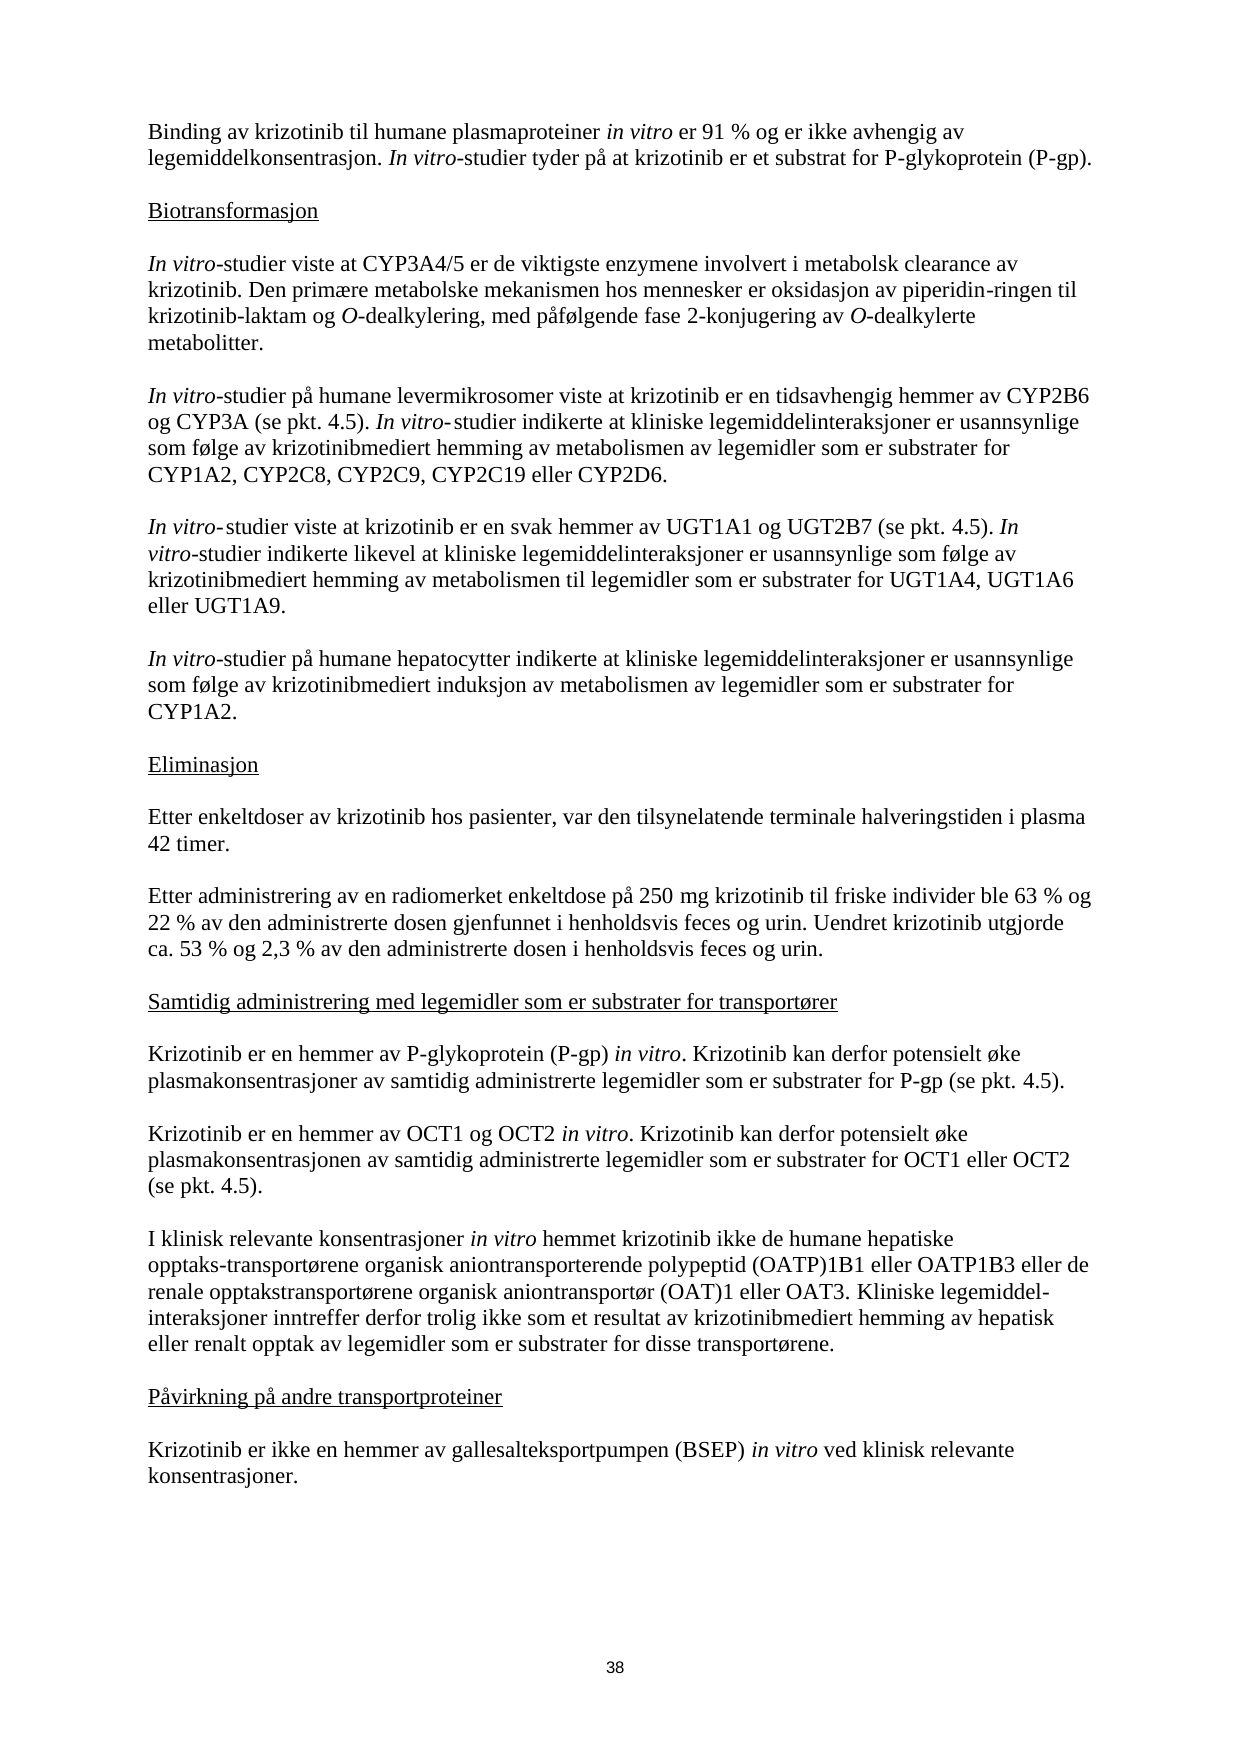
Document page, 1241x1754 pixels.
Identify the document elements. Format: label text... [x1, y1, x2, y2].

text Påvirkning på andre transportproteiner [148, 1383, 1093, 1409]
text In vitro-studier viste at krizotinib er en svak hemmer av UGT1A1 og UGT2B7 (se pkt. 4.5). In vitro-studier indikerte likevel at kliniske legemiddelinteraksjoner er usannsynlige som følge av krizotinibmediert hemming av metabolismen til legemidler som er substrater for UGT1A4, UGT1A6 eller UGT1A9. [148, 513, 1093, 619]
text Krizotinib er en hemmer av OCT1 og OCT2 in vitro. Krizotinib kan derfor potensielt øke plasmakonsentrasjonen av samtidig administrerte legemidler som er substrater for OCT1 eller OCT2 (se pkt. 4.5). [148, 1119, 1093, 1199]
text In vitro-studier på humane hepatocytter indikerte at kliniske legemiddelinteraksjoner er usannsynlige som følge av krizotinibmediert induksjon av metabolismen av legemidler som er substrater for CYP1A2. [148, 645, 1093, 724]
text Eliminasjon [148, 751, 1093, 777]
text Krizotinib er ikke en hemmer av gallesalteksportpumpen (BSEP) in vitro ved klinisk relevante konsentrasjoner. [148, 1436, 1093, 1488]
text Samtidig administrering med legemidler som er substrater for transportører [148, 988, 1093, 1014]
text I klinisk relevante konsentrasjoner in vitro hemmet krizotinib ikke de humane hepatiske opptaks-transportørene organisk aniontransporterende polypeptid (OATP)1B1 eller OATP1B3 eller de renale opptakstransportørene organisk aniontransportør (OAT)1 eller OAT3. Kliniske legemiddelinteraksjoner inntreffer derfor trolig ikke som et resultat av krizotinibmediert hemming av hepatisk eller renalt opptak av legemidler som er substrater for disse transportørene. [148, 1225, 1093, 1357]
text Etter enkeltdoser av krizotinib hos pasienter, var den tilsynelatende terminale halveringstiden i plasma 42 timer. [148, 803, 1093, 856]
text In vitro-studier viste at CYP3A4/5 er de viktigste enzymene involvert i metabolsk clearance av krizotinib. Den primære metabolske mekanismen hos mennesker er oksidasjon av piperidin-ringen til krizotinib-laktam og O-dealkylering, med påfølgende fase 2-konjugering av O-dealkylerte metabolitter. [148, 250, 1093, 355]
text Biotransformasjon [148, 197, 1093, 223]
text Binding av krizotinib til humane plasmaproteiner in vitro er 91 % og er ikke avhengig av legemiddelkonsentrasjon. In vitro-studier tyder på at krizotinib er et substrat for P-glykoprotein (P-gp). [148, 118, 1093, 171]
text Etter administrering av en radiomerket enkeltdose på 250 mg krizotinib til friske individer ble 63 % og 22 % av den administrerte dosen gjenfunnet i henholdsvis feces og urin. Uendret krizotinib utgjorde ca. 53 % og 2,3 % av den administrerte dosen i henholdsvis feces og urin. [148, 882, 1093, 961]
text Krizotinib er en hemmer av P-glykoprotein (P-gp) in vitro. Krizotinib kan derfor potensielt øke plasmakonsentrasjoner av samtidig administrerte legemidler som er substrater for P-gp (se pkt. 4.5). [148, 1041, 1093, 1093]
text In vitro-studier på humane levermikrosomer viste at krizotinib er en tidsavhengig hemmer av CYP2B6 og CYP3A (se pkt. 4.5). In vitro-studier indikerte at kliniske legemiddelinteraksjoner er usannsynlige som følge av krizotinibmediert hemming av metabolismen av legemidler som er substrater for CYP1A2, CYP2C8, CYP2C9, CYP2C19 eller CYP2D6. [148, 382, 1093, 487]
